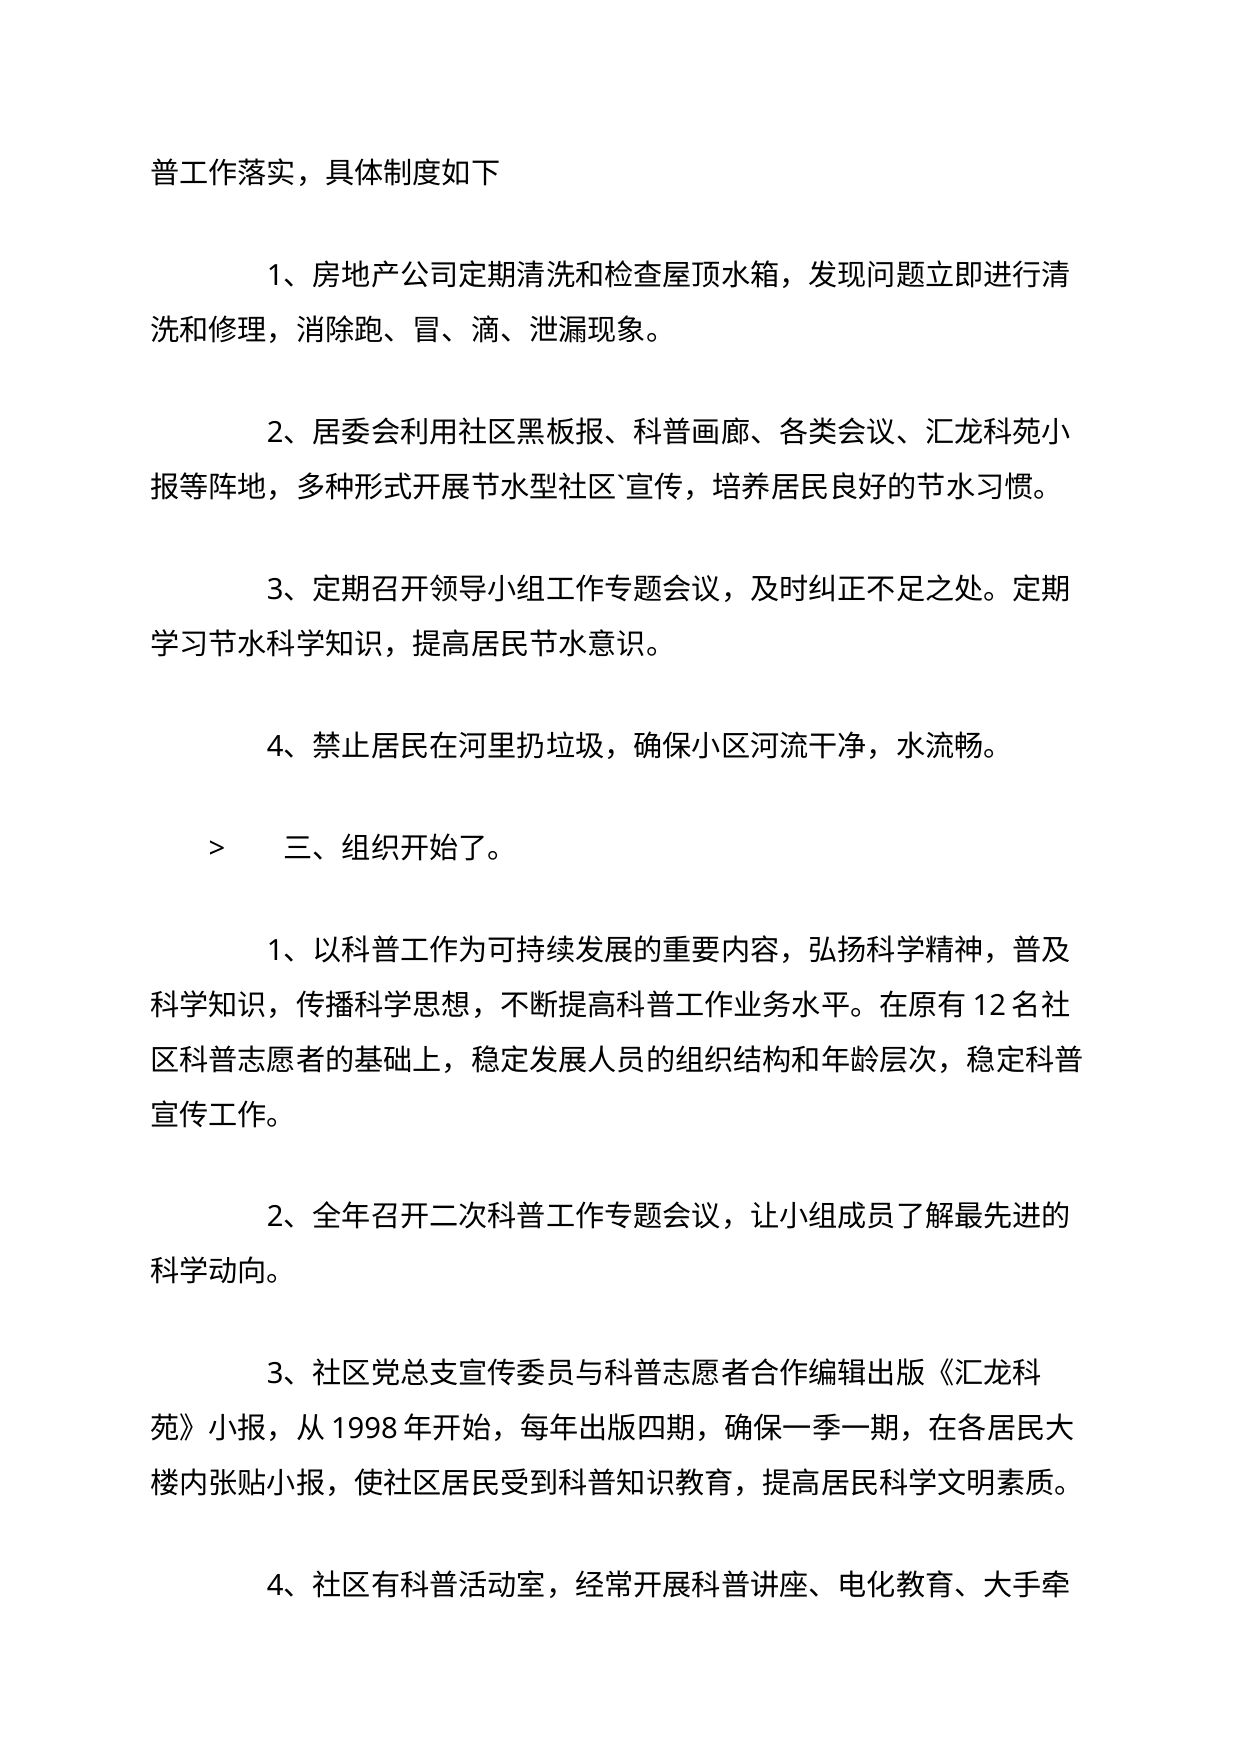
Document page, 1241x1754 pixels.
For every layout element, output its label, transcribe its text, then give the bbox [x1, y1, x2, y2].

text 2、全年召开二次科普工作专题会议，让小组成员了解最先进的科学动向。 [150, 1193, 1090, 1290]
text 3、定期召开领导小组工作专题会议，及时纠正不足之处。定期学习节水科学知识，提高居民节水意识。 [150, 566, 1090, 663]
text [150, 1561, 1090, 1604]
text 2、居委会利用社区黑板报、科普画廊、各类会议、汇龙科苑小报等阵地，多种形式开展节水型社区`宣传，培养居民良好的节水习惯。 [150, 408, 1090, 506]
text 1、房地产公司定期清洗和检查屋顶水箱，发现问题立即进行清洗和修理，消除跑、冒、滴、泄漏现象。 [150, 252, 1090, 349]
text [150, 150, 1090, 192]
text 4、禁止居民在河里扔垃圾，确保小区河流干净，水流畅。 [150, 722, 1090, 765]
text > 三、组织开始了。 [150, 824, 1090, 867]
text 3、社区党总支宣传委员与科普志愿者合作编辑出版《汇龙科苑》小报，从1998年开始，每年出版四期，确保一季一期，在各居民大楼内张贴小报，使社区居民受到科普知识教育，提高居民科学文明素质。 [150, 1350, 1090, 1502]
text 1、以科普工作为可持续发展的重要内容，弘扬科学精神，普及科学知识，传播科学思想，不断提高科普工作业务水平。在原有12名社区科普志愿者的基础上，稳定发展人员的组织结构和年龄层次，稳定科普宣传工作。 [150, 926, 1090, 1133]
